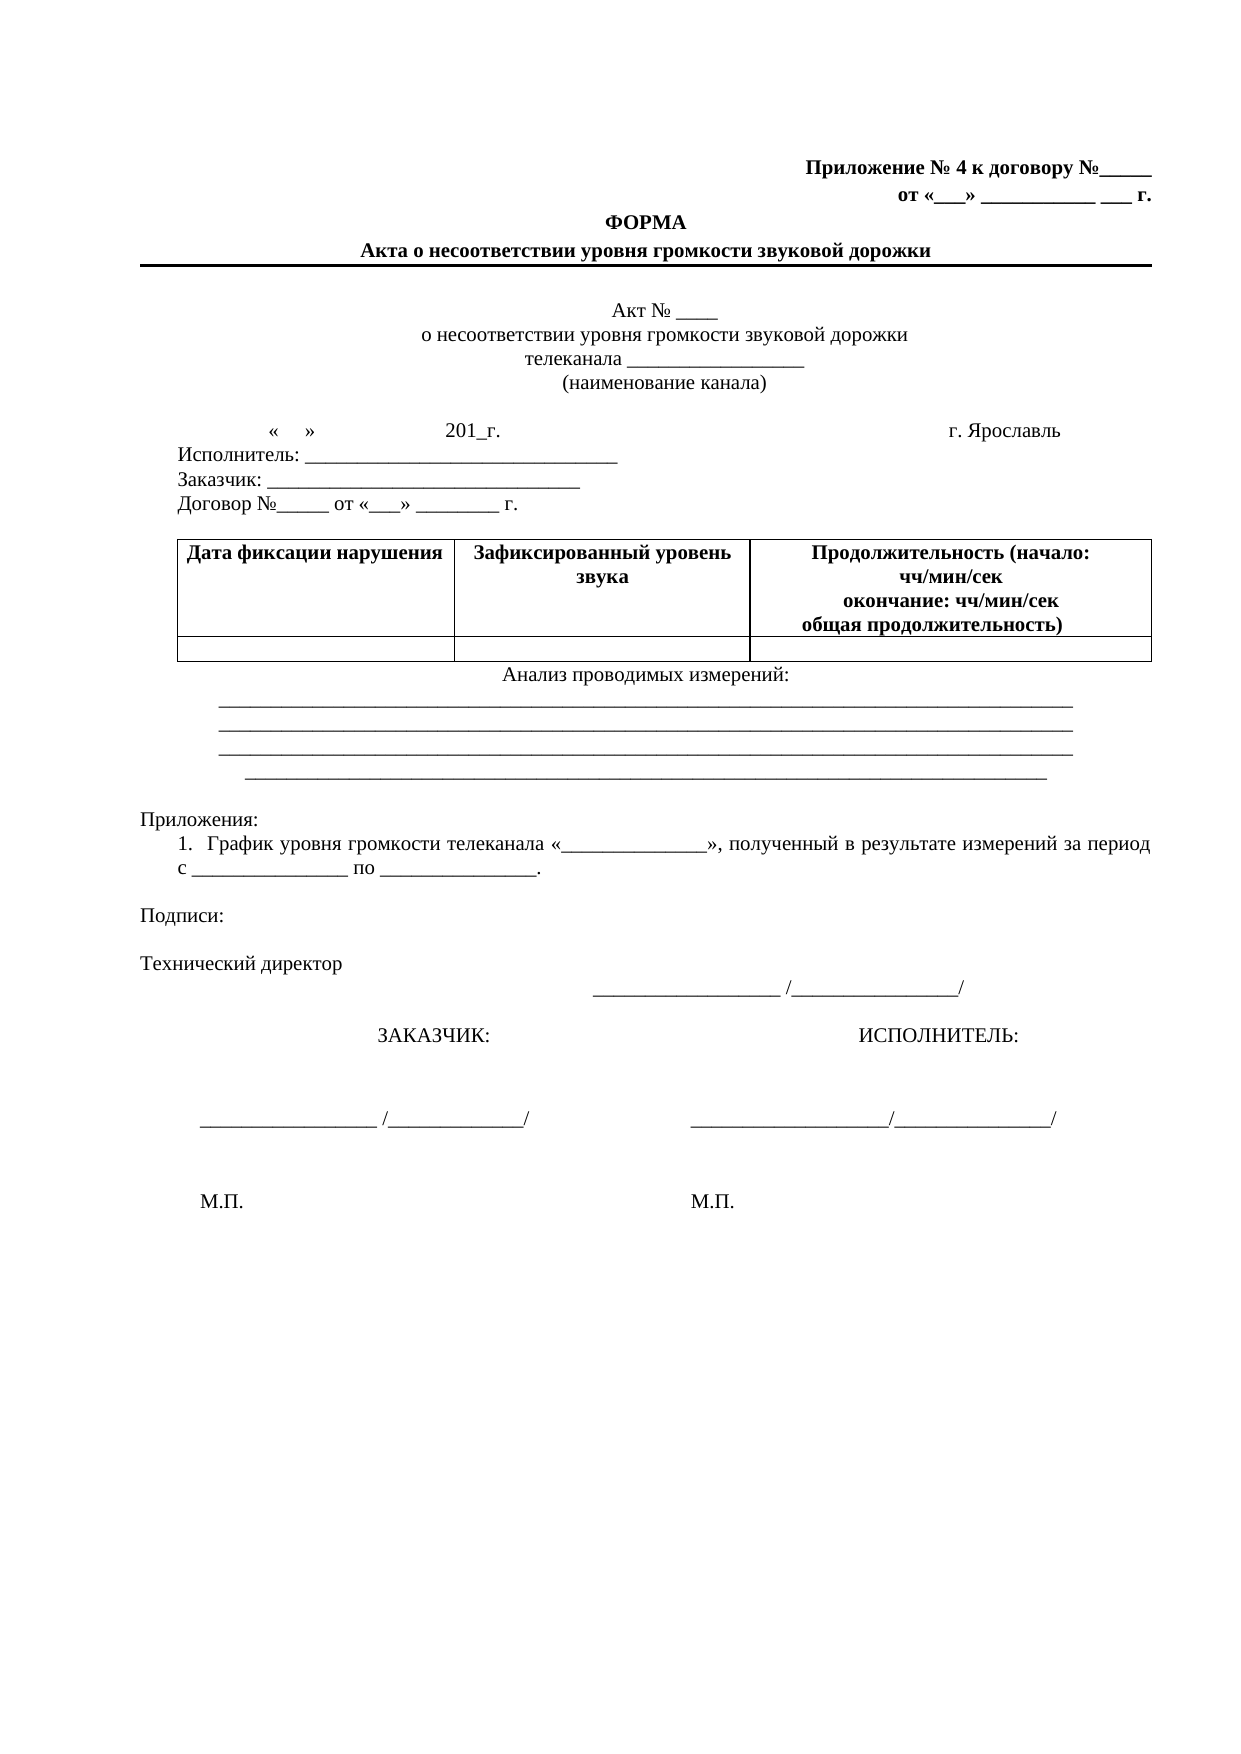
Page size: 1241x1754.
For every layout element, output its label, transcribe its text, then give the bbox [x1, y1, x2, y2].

text Акта о несоответствии уровня громкости звуковой дорожки [140, 238, 1152, 264]
text ФОРМА [140, 210, 1152, 234]
table_header Акт № ____ о несоответствии уровня громкости звуковой дорожки телеканала _________________ (наименование канала) « » 201_г. г. Ярославль Исполнитель: ______________________________ Заказчик: ______________________________ Договор №_____ от «___» ________ г. Анализ проводимых измерений: __________________________________________________________________________________ __________________________________________________________________________________ __________________________________________________________________________________ _____________________________________________________________________________ Приложения: 1. График уровня громкости телеканала «______________», полученный в результате измерений за период с _______________ по _______________. Подписи: Технический директор __________________ /________________/ [166, 298, 1163, 1244]
text Приложение № 4 к договору №_____ [177, 155, 1152, 179]
text от «___» ___________ ___ г. [177, 182, 1152, 206]
